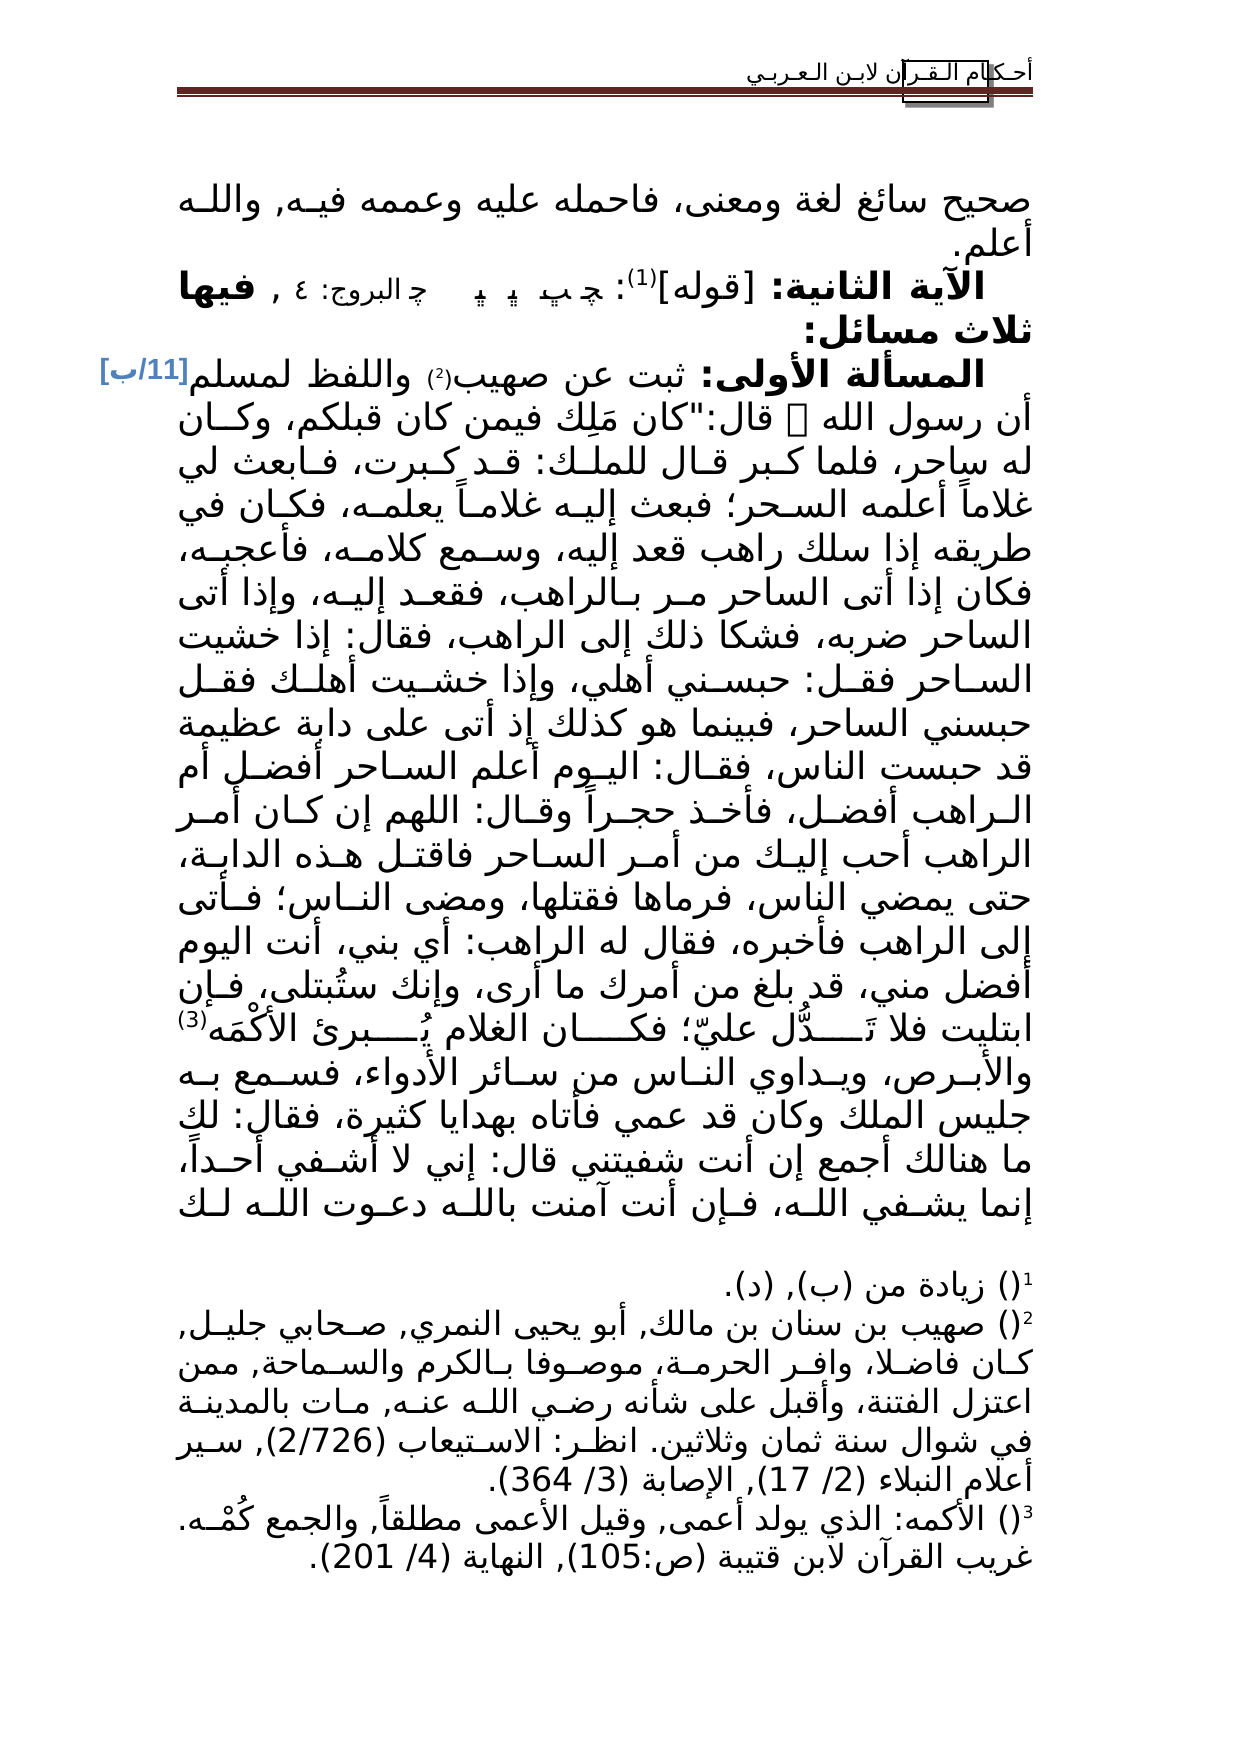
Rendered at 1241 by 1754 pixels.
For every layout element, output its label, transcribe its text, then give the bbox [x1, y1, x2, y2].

text الآية الثانية: [قوله](): ﭽ ﭛ ﭜ ﭝ ﭼ البروج: ٤ , فيها ثلاث مسائل: [177, 265, 1033, 352]
text المسألة الثانية: إذا كان الشاهد الله فقد بينا معناه ومتعلقه في الأمد الأقصى، وإذا كان الرسول والمؤمنين فقد قال سبحانه: ﭽﭮﭯﭰﭱﭲﭳﭴ ﭵﭼ() وهذا إذا تتبعته بالأخبار وجدته كثيراً في جماعة, وأما المشهود فعلقه بكل مشهود فيه، ومشهود عليه، ومشهود به()، حسب متعلقات الفعل بأقسام المفعولين فإنه في ذلك كله صحيح سائغ لغة ومعنى، فاحمله عليه وعممه فيه, والله أعلم. [177, 178, 1033, 265]
text المسألة الأولى: ثبت عن صهيب() واللفظ لمسلم أن رسول الله قال:"كان مَلِك فيمن كان قبلكم، وكان له ساحر، فلما كبر قال للملك: قد كبرت، فابعث لي غلاماً أعلمه السحر؛ فبعث إليه غلاماً يعلمه، فكان في طريقه إذا سلك راهب قعد إليه، وسمع كلامه، فأعجبه، فكان إذا أتى الساحر مر بالراهب، فقعد إليه، وإذا أتى الساحر ضربه، فشكا ذلك إلى الراهب، فقال: إذا خشيت الساحر فقل: حبسني أهلي، وإذا خشيت أهلك فقل حبسني الساحر، فبينما هو كذلك إذ أتى على دابة عظيمة قد حبست الناس، فقال: اليوم أعلم الساحر أفضل أم الراهب أفضل، فأخذ حجراً وقال: اللهم إن كان أمر الراهب أحب إليك من أمر الساحر فاقتل هذه الدابة، حتى يمضي الناس، فرماها فقتلها، ومضى الناس؛ فأتى إلى الراهب فأخبره، فقال له الراهب: أي بني، أنت اليوم أفضل مني، قد بلغ من أمرك ما أرى، وإنك ستُبتلى، فإن ابتليت فلا تَدُّل عليّ؛ فكان الغلام يُبرئ الأكْمَه() والأبرص، ويداوي الناس من سائر الأدواء، فسمع به جليس الملك وكان قد عمي فأتاه بهدايا كثيرة، فقال: لك ما هنالك أجمع إن أنت شفيتني قال: إني لا أشفي أحداً، إنما يشفي الله، فإن أنت آمنت بالله دعوت الله لك فشفاك, فآمن بالله؛ فشفاه الله, فأتى الملك فجلس إليه كما كان يجلس، فقال له الملك: من رد عليك بصرك؟ قال: ربي, قال: ولك رب غيري، قال: ربي وربك, فأخذه فلم يزل به حتى دل على الغلام, فجيء بالغلام، فقال له الملك: أي بنيّ، قد بلغ من سحرك ما تبرئ الأكمه والأبرص، وتفعل وتفعل، فقال: إني لا أشفي أحداً إنما يشفي الله, فأخذه فلم يزل يعذبه حتى دل على الراهب، فجيء/ بالراهب، فقيل له: ارجع عن دينك، فأبى، فدعا بالمِئْشار()، فوضع المئشار في مفرق رأسه، فشقه، حتى وقع شقاه ثم جيء بجليس الملك، فقيل له: ارجع عن دينك، فأبى، فوضع المنشار في مفرق رأسه، فشقه حتى وقع شقاه؛ ثم جيء بالغلام فقال له: ارجع عن دينك فأبى، فدفعه إلى نفر، من أصحابه، فقال: اذهبوا به إلى جبل كذا كذا، فاصعدوا به الجبل، فإذا بلغتم ذروته()، فإن رجع عن دينه وإلا فاطرحوه، فذهبوا به فصعدوا به الجبل، فقال: اللهم اكفنيهم بما شئت، فرجف بهم الجبل، فسقطوا، وجاء يمشي إلى الملك، فقال له الملك: ما فعل أصحابك؟ فقال: كفانيهم الله, فدفعه إلى نفر من أصحابه، فقال: اذهبوا به فاحملوه في قُرْقُور()، فتوسطوا به البحر، فإن رجع عن دينه وإلا فاقذفوه, فذهبوا به, فقال: اللهم اكفنيهم بما شئت، فانكفأت بهم السفينة، فغرقوا، وجاء يمشي إلى الملك؛ فقال له: ما فعل أصحابك؟ فقال: كفانيهم الله, فقال للملك: إنك لست بقاتلي، حتى تفعل ما آمرك به, قال: وما هو؟ قال: تجمع الناس في صعيد واحد، وتصلبني على جذع، ثم خذ سهما من كنانتي، ثم ضع السهم في كَبِد() القوس، ثم قل: بسم الله، رب الغلام، ثم ارمني؛ فإنك إذا فعلت ذلك قتلتني, فجمع الناس في صعيد واحد، وصلبه على جذع، ثم أخذ سهماً من كنانته، ثم وضع السهم في كبد القوس، ثم قال: بسم الله رب الغلام، ثم رماه فوقع السهم في صِدْغه()، فوضع يده على صدغه في موضع السهم فمات, فقال الناس: آمنا برب الغلام، آمنا برب الغلام، آمنا برب الغلام، فأتى الملك، فقيل له: أرأيت ما كنت تحذر ؟ قد والله نزل بك حذرك، قد آمن الناس برب الغلام ؛ فأمر بالأخدود() في أفواه السّكَك() ؛ فخدت، وأضرم النار()، وقال: من لم يرجع عن دينه فأحموه فيها()، أو قيل له: اقتحم ففعلوا، حتى جاءت امرأة ومعها صبي لها، فتقاعست أن تقع فيها، فقال لها الغلام: يا أمه، اصبري، فإنك على الحق"(). [177, 352, 1033, 1225]
text [211/ب] [99, 352, 189, 386]
